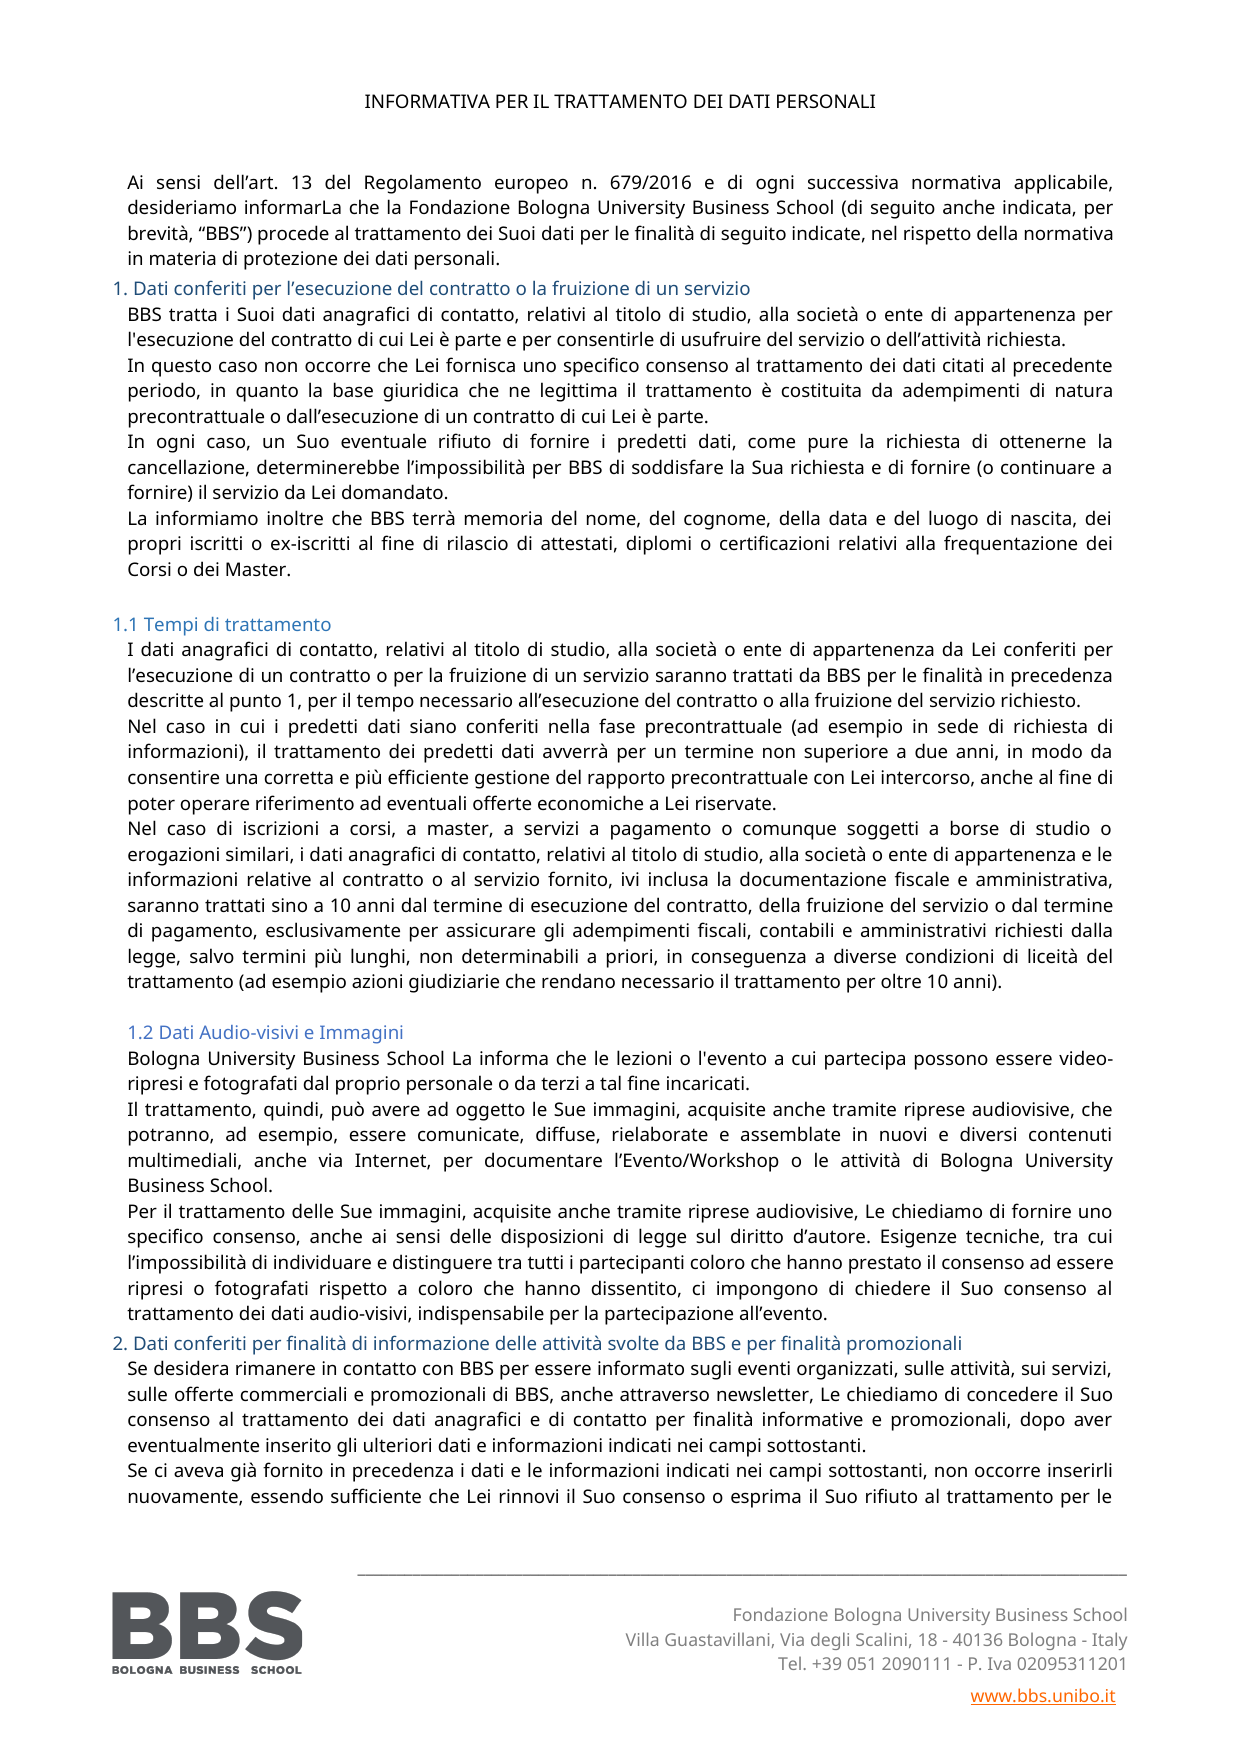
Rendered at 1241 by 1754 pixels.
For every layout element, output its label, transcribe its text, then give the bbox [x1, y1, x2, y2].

text Bologna University Business School La informa che le lezioni o l'evento a cui partecipa possono essere video-ripresi e fotografati dal proprio personale o da terzi a tal fine incaricati. [127, 1045, 1114, 1096]
text Per il trattamento delle Sue immagini, acquisite anche tramite riprese audiovisive, Le chiediamo di fornire uno specifico consenso, anche ai sensi delle disposizioni di legge sul diritto d’autore. Esigenze tecniche, tra cui l’impossibilità di individuare e distinguere tra tutti i partecipanti coloro che hanno prestato il consenso ad essere ripresi o fotografati rispetto a coloro che hanno dissentito, ci impongono di chiedere il Suo consenso al trattamento dei dati audio-visivi, indispensabile per la partecipazione all’evento. [127, 1198, 1114, 1326]
text Se desidera rimanere in contatto con BBS per essere informato sugli eventi organizzati, sulle attività, sui servizi, sulle offerte commerciali e promozionali di BBS, anche attraverso newsletter, Le chiediamo di concedere il Suo consenso al trattamento dei dati anagrafici e di contatto per finalità informative e promozionali, dopo aver eventualmente inserito gli ulteriori dati e informazioni indicati nei campi sottostanti. [127, 1356, 1114, 1458]
text 1.2 Dati Audio-visivi e Immagini [127, 1019, 1114, 1045]
text Ai sensi dell’art. 13 del Regolamento europeo n. 679/2016 e di ogni successiva normativa applicabile, desideriamo informarLa che la Fondazione Bologna University Business School (di seguito anche indicata, per brevità, “BBS”) procede al trattamento dei Suoi dati per le finalità di seguito indicate, nel rispetto della normativa in materia di protezione dei dati personali. [127, 169, 1114, 271]
subtitle 1.1 Tempi di trattamento [112, 611, 1128, 637]
text Il trattamento, quindi, può avere ad oggetto le Sue immagini, acquisite anche tramite riprese audiovisive, che potranno, ad esempio, essere comunicate, diffuse, rielaborate e assemblate in nuovi e diversi contenuti multimediali, anche via Internet, per documentare l’Evento/Workshop o le attività di Bologna University Business School. [127, 1096, 1114, 1198]
text I dati anagrafici di contatto, relativi al titolo di studio, alla società o ente di appartenenza da Lei conferiti per l’esecuzione di un contratto o per la fruizione di un servizio saranno trattati da BBS per le finalità in precedenza descritte al punto 1, per il tempo necessario all’esecuzione del contratto o alla fruizione del servizio richiesto. [127, 637, 1114, 713]
text La informiamo inoltre che BBS terrà memoria del nome, del cognome, della data e del luogo di nascita, dei propri iscritti o ex-iscritti al fine di rilascio di attestati, diplomi o certificazioni relativi alla frequentazione dei Corsi o dei Master. [127, 505, 1114, 582]
subtitle 1. Dati conferiti per l’esecuzione del contratto o la fruizione di un servizio [112, 275, 1128, 301]
text INFORMATIVA PER IL TRATTAMENTO DEI DATI PERSONALI [112, 89, 1128, 114]
subtitle 2. Dati conferiti per finalità di informazione delle attività svolte da BBS e per finalità promozionali [112, 1330, 1128, 1356]
text Nel caso in cui i predetti dati siano conferiti nella fase precontrattuale (ad esempio in sede di richiesta di informazioni), il trattamento dei predetti dati avverrà per un termine non superiore a due anni, in modo da consentire una corretta e più efficiente gestione del rapporto precontrattuale con Lei intercorso, anche al fine di poter operare riferimento ad eventuali offerte economiche a Lei riservate. [127, 713, 1114, 815]
picture [112, 1591, 303, 1674]
text BBS tratta i Suoi dati anagrafici di contatto, relativi al titolo di studio, alla società o ente di appartenenza per l'esecuzione del contratto di cui Lei è parte e per consentirle di usufruire del servizio o dell’attività richiesta. [127, 301, 1114, 352]
text In questo caso non occorre che Lei fornisca uno specifico consenso al trattamento dei dati citati al precedente periodo, in quanto la base giuridica che ne legittima il trattamento è costituita da adempimenti di natura precontrattuale o dall’esecuzione di un contratto di cui Lei è parte. [127, 352, 1114, 428]
text Nel caso di iscrizioni a corsi, a master, a servizi a pagamento o comunque soggetti a borse di studio o erogazioni similari, i dati anagrafici di contatto, relativi al titolo di studio, alla società o ente di appartenenza e le informazioni relative al contratto o al servizio fornito, ivi inclusa la documentazione fiscale e amministrativa, saranno trattati sino a 10 anni dal termine di esecuzione del contratto, della fruizione del servizio o dal termine di pagamento, esclusivamente per assicurare gli adempimenti fiscali, contabili e amministrativi richiesti dalla legge, salvo termini più lunghi, non determinabili a priori, in conseguenza a diverse condizioni di liceità del trattamento (ad esempio azioni giudiziarie che rendano necessario il trattamento per oltre 10 anni). [127, 815, 1114, 994]
text In ogni caso, un Suo eventuale rifiuto di fornire i predetti dati, come pure la richiesta di ottenerne la cancellazione, determinerebbe l’impossibilità per BBS di soddisfare la Sua richiesta e di fornire (o continuare a fornire) il servizio da Lei domandato. [127, 428, 1114, 505]
